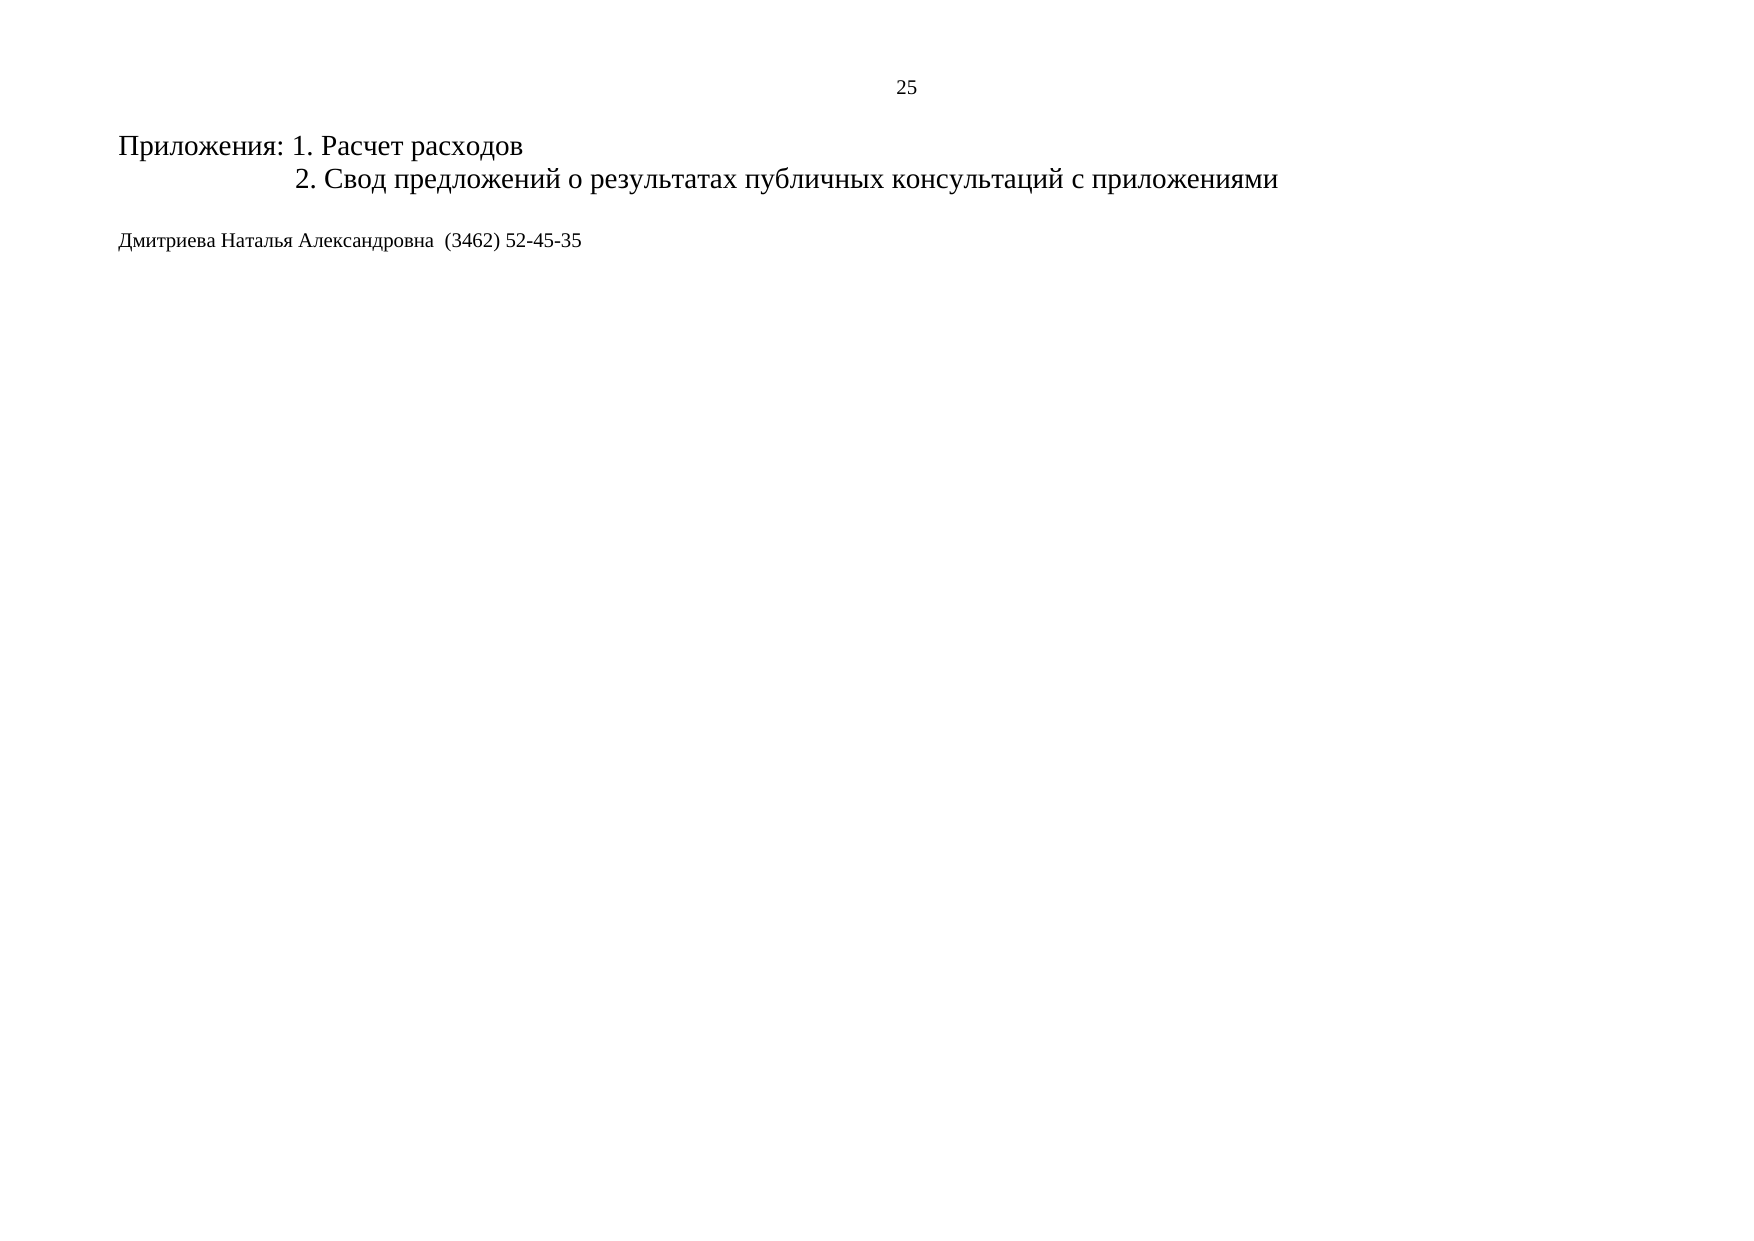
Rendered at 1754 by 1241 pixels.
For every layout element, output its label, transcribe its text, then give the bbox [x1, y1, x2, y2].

text 2. Свод предложений о результатах публичных консультаций с приложениями [266, 161, 1695, 195]
text Дмитриева Наталья Александровна (3462) 52-45-35 [118, 228, 1695, 252]
text Приложения: 1. Расчет расходов [118, 128, 1695, 161]
